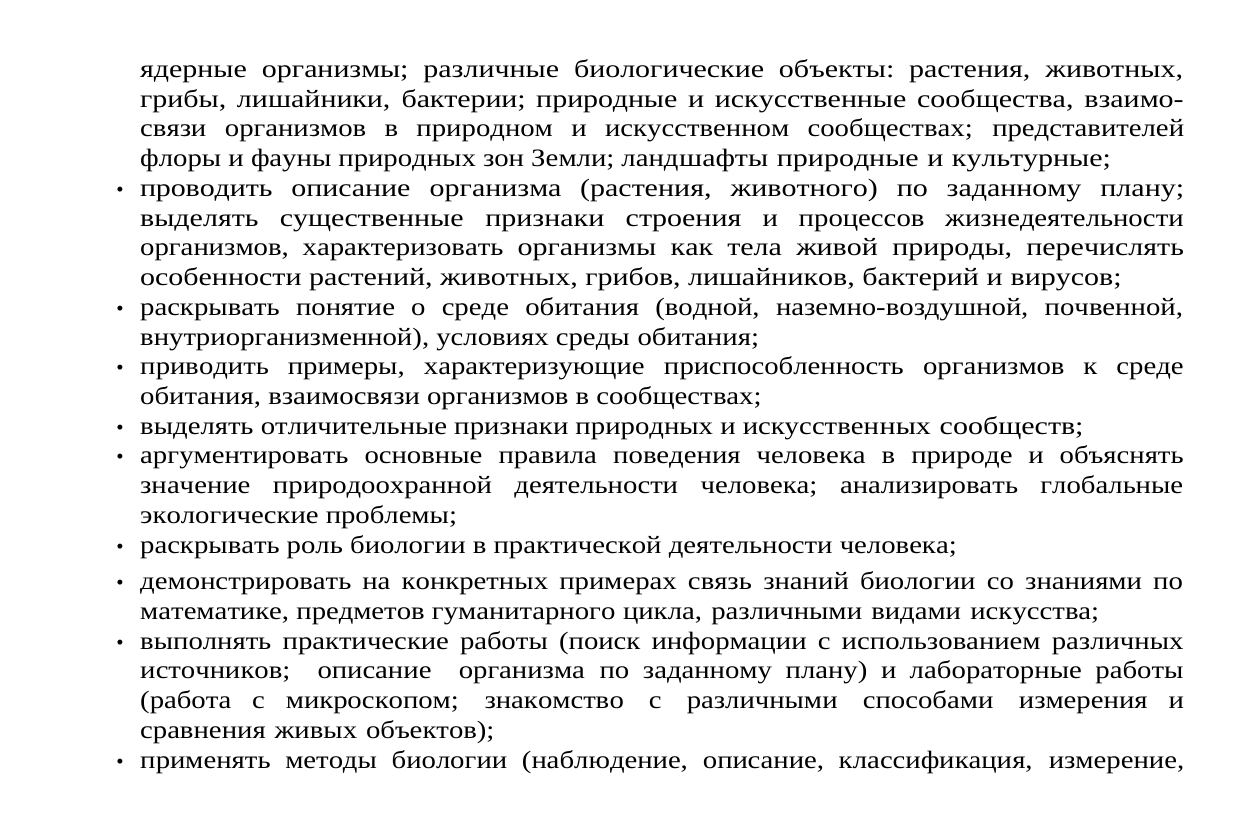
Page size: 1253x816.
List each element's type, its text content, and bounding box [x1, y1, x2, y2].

list аргументировать основные правила поведения человека в природе и объяснять значение природоохранной деятельности человека; анализировать глобальные экологические проблемы; [116, 441, 1184, 528]
list выполнять практические работы (поиск информации с использованием различных источников; описание организма по заданному плану) и лабораторные работы (работа с микроскопом; знакомство с различными способами измерения и сравнения живых объектов); [116, 626, 1184, 743]
list раскрывать роль биологии в практической деятельности человека; [116, 530, 1184, 558]
list демонстрировать на конкретных примерах связь знаний биологии со знаниями по математике, предметов гуманитарного цикла, различными видами искусства; [116, 566, 1184, 625]
list выделять отличительные признаки природных и искусственных сообществ; [116, 411, 1184, 439]
list проводить описание организма (растения, животного) по заданному плану; выделять существенные признаки строения и процессов жизнедеятельности организмов, характеризовать организмы как тела живой природы, перечислять особенности растений, животных, грибов, лишайников, бактерий и вирусов; [116, 173, 1184, 291]
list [116, 745, 1184, 773]
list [116, 54, 1184, 172]
list раскрывать понятие о среде обитания (водной, наземно-воздушной, почвенной, внутриорганизменной), условиях среды обитания; [116, 292, 1184, 350]
list приводить примеры, характеризующие приспособленность организмов к среде обитания, взаимосвязи организмов в сообществах; [116, 351, 1184, 410]
